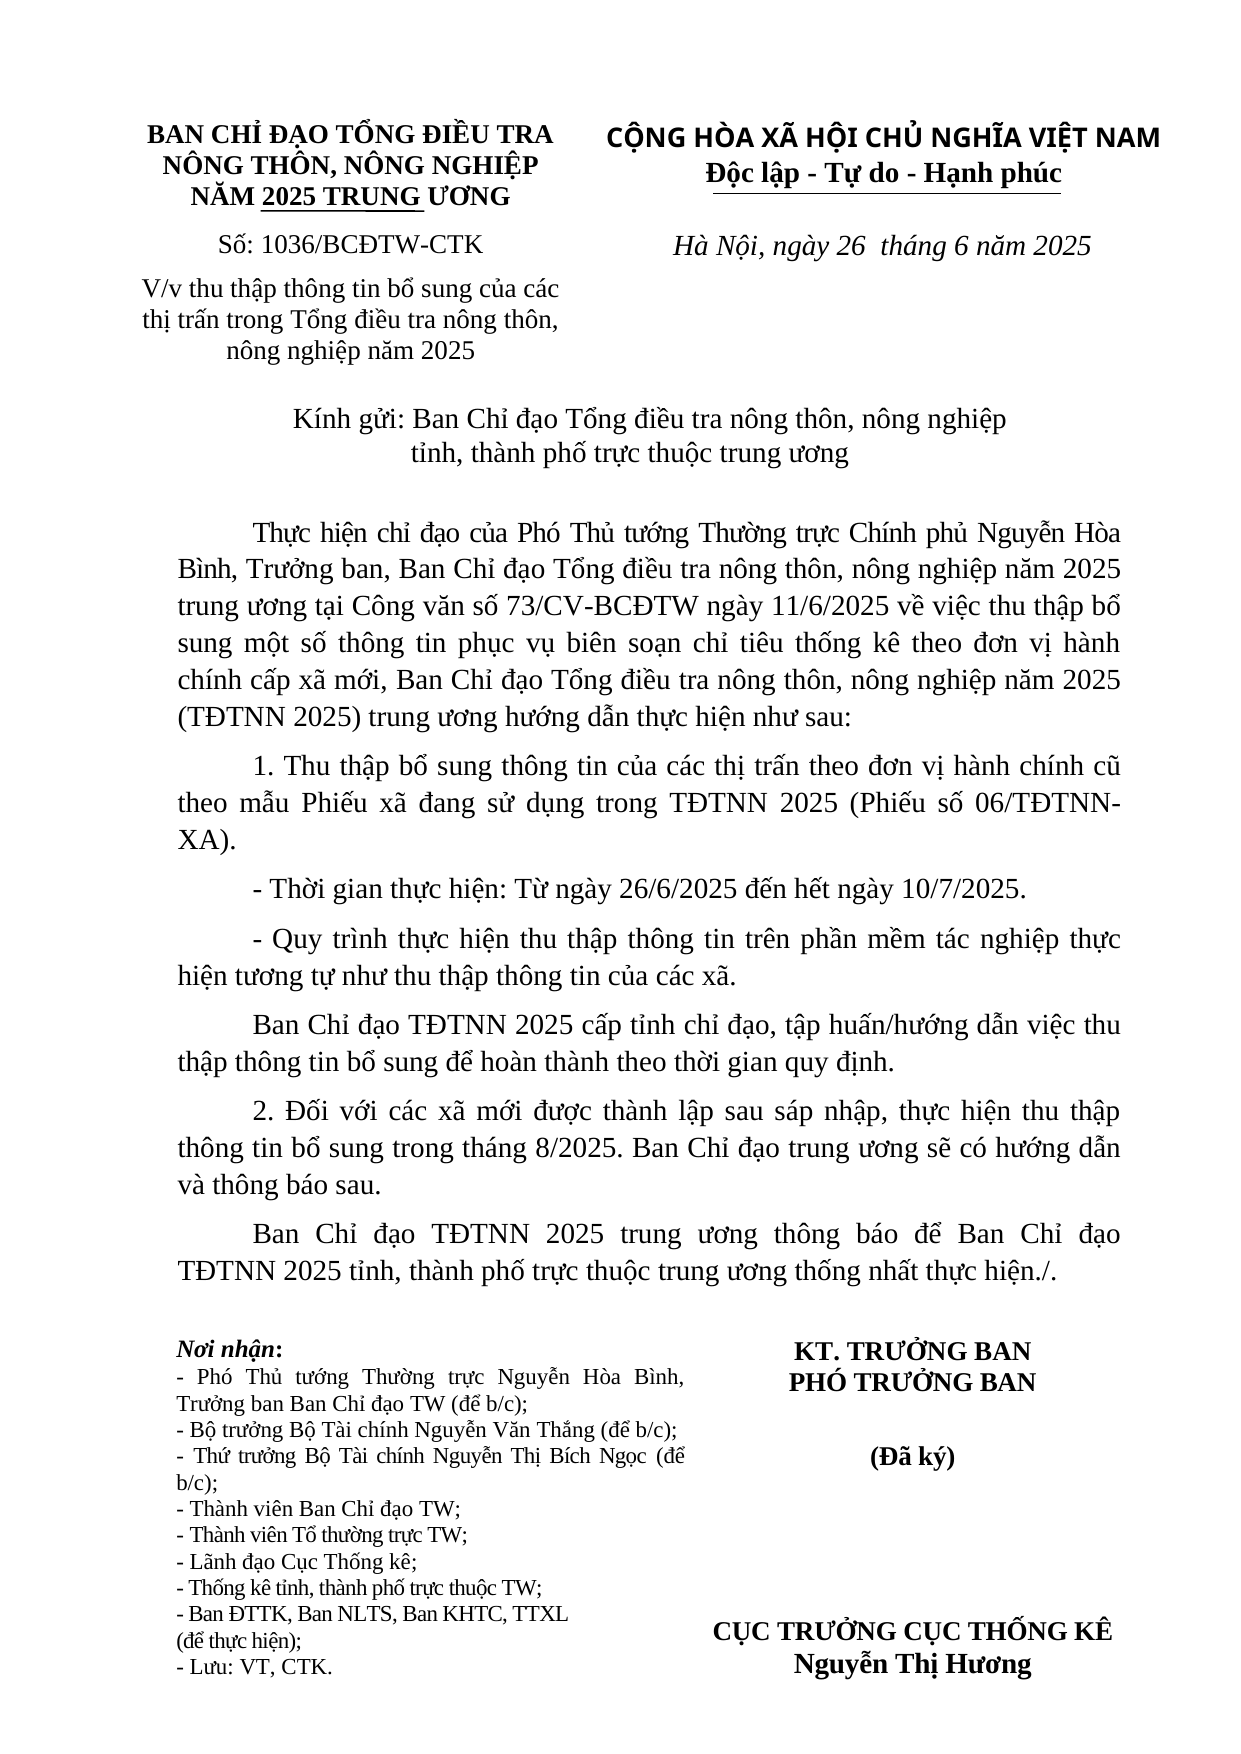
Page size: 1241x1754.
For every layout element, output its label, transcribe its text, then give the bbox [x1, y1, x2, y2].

text - Quy trình thực hiện thu thập thông tin trên phần mềm tác nghiệp thực hiện tương tự như thu thập thông tin của các xã. [177, 921, 1122, 991]
text tỉnh, thành phố trực thuộc trung ương [177, 435, 1122, 469]
text Thực hiện chỉ đạo của Phó Thủ tướng Thường trực Chính phủ Nguyễn Hòa Bình, Trưởng ban, Ban Chỉ đạo Tổng điều tra nông thôn, nông nghiệp năm 2025 trung ương tại Công văn số 73/CV-BCĐTW ngày 11/6/2025 về việc thu thập bổ sung một số thông tin phục vụ biên soạn chỉ tiêu thống kê theo đơn vị hành chính cấp xã mới, Ban Chỉ đạo Tổng điều tra nông thôn, nông nghiệp năm 2025 (TĐTNN 2025) trung ương hướng dẫn thực hiện như sau: [177, 515, 1122, 733]
table_header Nơi nhận: - Phó Thủ tướng Thường trực Nguyễn Hòa Bình, Trưởng ban Ban Chỉ đạo TW (để b/c); - Bộ trưởng Bộ Tài chính Nguyễn Văn Thắng (để b/c); - Thứ trưởng Bộ Tài chính Nguyễn Thị Bích Ngọc (để b/c); - Thành viên Ban Chỉ đạo TW; - Thành viên Tổ thường trực TW; - Lãnh đạo Cục Thống kê; - Thống kê tỉnh, thành phố trực thuộc TW; - Ban ĐTTK, Ban NLTS, Ban KHTC, TTXL (để thực hiện); - Lưu: VT, CTK. [165, 1335, 696, 1680]
text Ban Chỉ đạo TĐTNN 2025 trung ương thông báo để Ban Chỉ đạo TĐTNN 2025 tỉnh, thành phố trực thuộc trung ương thống nhất thực hiện./. [177, 1217, 1122, 1287]
table_header BAN CHỈ ĐẠO TỔNG ĐIỀU TRA NÔNG THÔN, NÔNG NGHIỆP NĂM 2025 TRUNG ƯƠNG [116, 118, 584, 228]
text - Thời gian thực hiện: Từ ngày 26/6/2025 đến hết ngày 10/7/2025. [177, 872, 1122, 905]
text Ban Chỉ đạo TĐTNN 2025 cấp tỉnh chỉ đạo, tập huấn/hướng dẫn việc thu thập thông tin bổ sung để hoàn thành theo thời gian quy định. [177, 1007, 1122, 1078]
table_cell Hà Nội, ngày 26 tháng 6 năm 2025 [584, 228, 1183, 365]
text 2. Đối với các xã mới được thành lập sau sáp nhập, thực hiện thu thập thông tin bổ sung trong tháng 8/2025. Ban Chỉ đạo trung ương sẽ có hướng dẫn và thông báo sau. [177, 1093, 1122, 1201]
text 1. Thu thập bổ sung thông tin của các thị trấn theo đơn vị hành chính cũ theo mẫu Phiếu xã đang sử dụng trong TĐTNN 2025 (Phiếu số 06/TĐTNN-XA). [177, 748, 1122, 856]
text Kính gửi: Ban Chỉ đạo Tổng điều tra nông thôn, nông nghiệp [177, 402, 1122, 435]
table_cell Số: 1036/BCĐTW-CTK V/v thu thập thông tin bổ sung của các thị trấn trong Tổng điều tra nông thôn, nông nghiệp năm 2025 [116, 228, 584, 365]
table_header CỘNG HÒA XÃ HỘI CHỦ NGHĨA VIỆT NAM Độc lập - Tự do - Hạnh phúc [584, 118, 1183, 228]
table_header KT. TRƯỞNG BAN PHÓ TRƯỞNG BAN (Đã ký) CỤC TRƯỞNG CỤC THỐNG KÊ Nguyễn Thị Hương [696, 1335, 1129, 1680]
